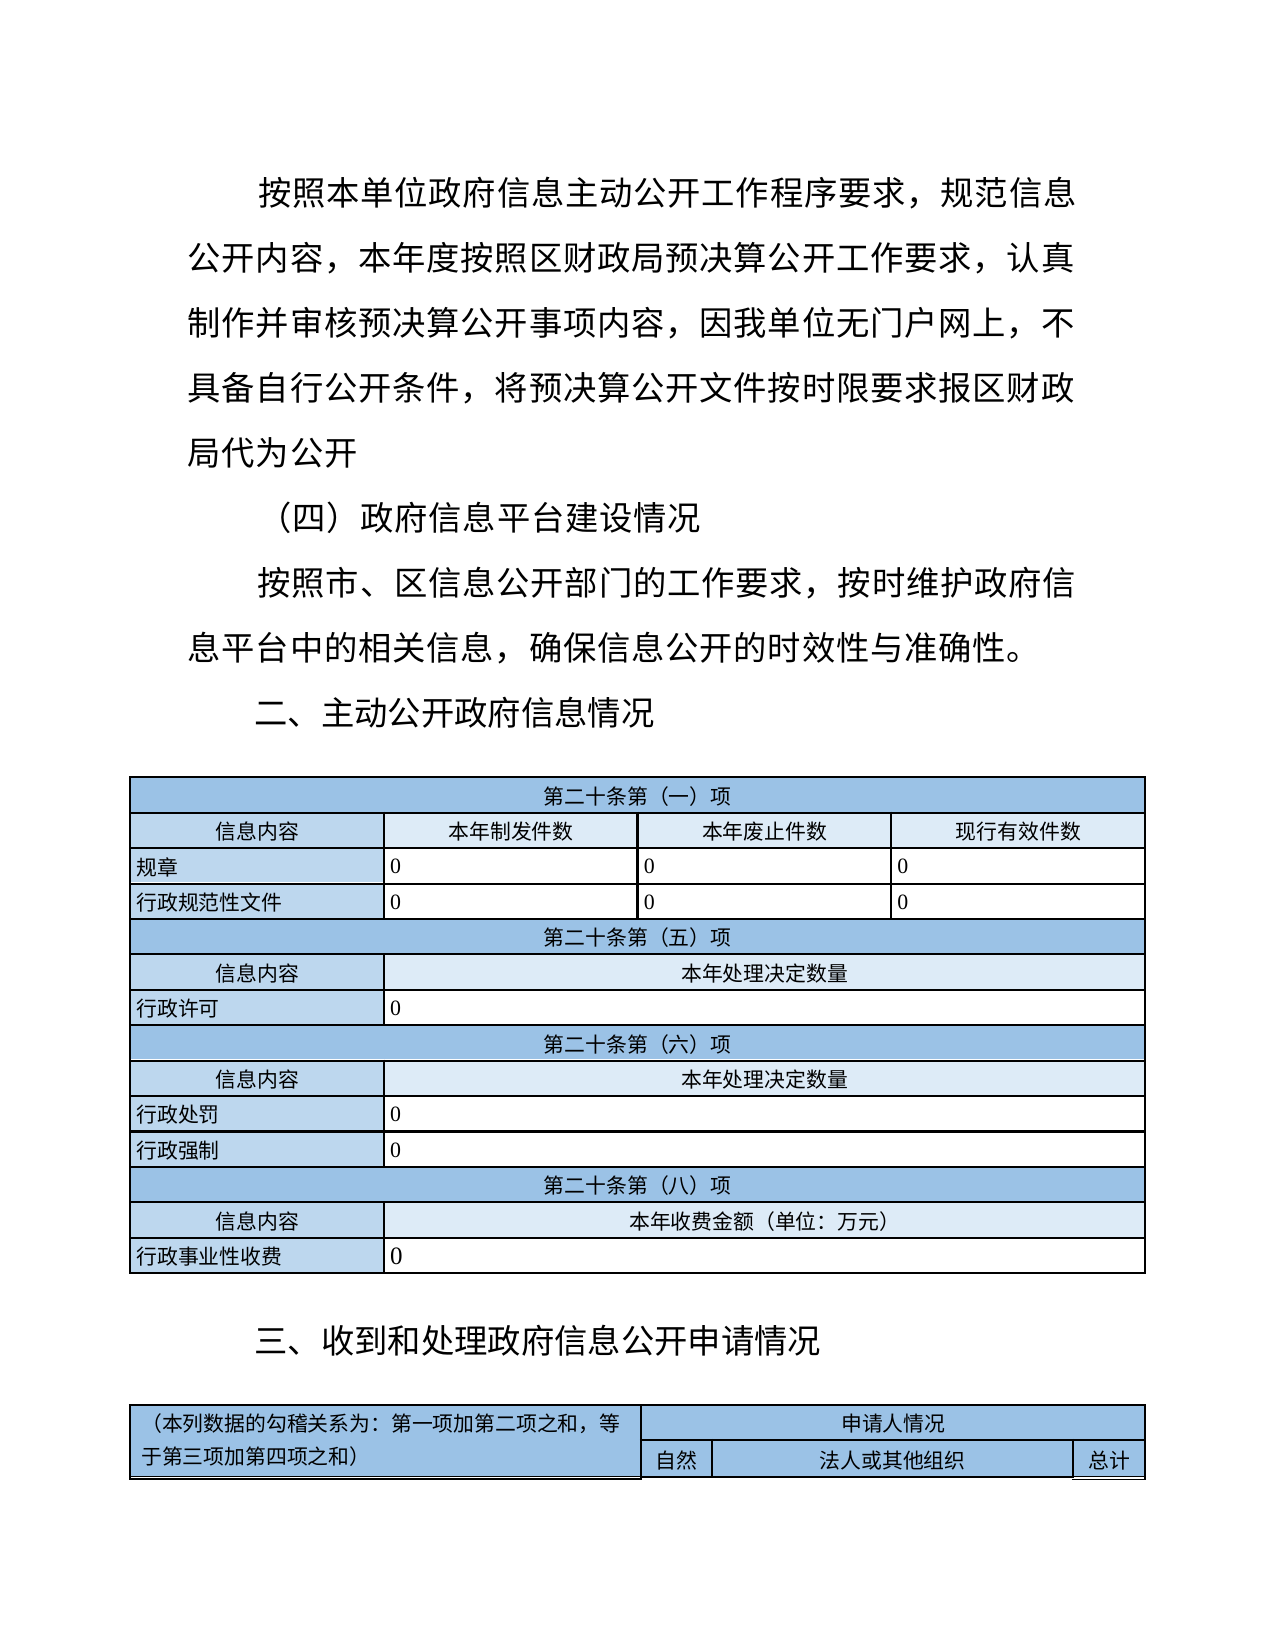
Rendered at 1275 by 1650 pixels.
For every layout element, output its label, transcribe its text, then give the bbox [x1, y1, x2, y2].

table_cell 0 [639, 849, 890, 882]
table_cell 0 [385, 1097, 1144, 1130]
table_cell 信息内容 [131, 1203, 383, 1237]
table_cell 总计 [1074, 1441, 1144, 1476]
table_cell 0 [892, 849, 1144, 882]
table_cell 0 [385, 1239, 1144, 1272]
table_header 第二十条第（一）项 [131, 778, 1144, 812]
table_cell 行政许可 [131, 991, 383, 1024]
table_cell 本年废止件数 [639, 814, 890, 847]
table_cell 法人或其他组织 [713, 1441, 1072, 1476]
table_cell 行政规范性文件 [131, 885, 383, 918]
table_cell 自然人 [642, 1441, 711, 1476]
table_cell 0 [385, 885, 636, 918]
table_header 申请人情况 [642, 1406, 1144, 1439]
text 按照市、区信息公开部门的工作要求，按时维护政府信息平台中的相关信息，确保信息公开的时效性与准确性。 [187, 549, 1087, 679]
table_cell 0 [385, 991, 1144, 1024]
table_cell 行政强制 [131, 1133, 383, 1166]
table_cell 第二十条第（五）项 [131, 920, 1144, 953]
text （四）政府信息平台建设情况 [187, 484, 1087, 549]
table_cell 本年收费金额（单位：万元） [385, 1203, 1144, 1237]
table_cell 现行有效件数 [892, 814, 1144, 847]
list 主动公开政府信息情况 [187, 679, 1087, 744]
table_cell 规章 [131, 849, 383, 882]
table_cell 0 [639, 885, 890, 918]
table_cell 0 [892, 885, 1144, 918]
table_cell 本年处理决定数量 [385, 955, 1144, 989]
table_cell 本年制发件数 [385, 814, 636, 847]
table_cell 信息内容 [131, 1062, 383, 1095]
table_cell 0 [385, 1133, 1144, 1166]
table_cell 0 [385, 849, 636, 882]
table_cell 行政事业性收费 [131, 1239, 383, 1272]
table_cell 信息内容 [131, 955, 383, 989]
table_cell 第二十条第（六）项 [131, 1026, 1144, 1059]
list 收到和处理政府信息公开申请情况 [187, 1307, 1087, 1372]
table_header （本列数据的勾稽关系为：第一项加第二项之和，等于第三项加第四项之和） [131, 1406, 640, 1476]
table_cell 第二十条第（八）项 [131, 1168, 1144, 1201]
table_cell 行政处罚 [131, 1097, 383, 1130]
table_cell 信息内容 [131, 814, 383, 847]
table_cell 本年处理决定数量 [385, 1062, 1144, 1095]
text 按照本单位政府信息主动公开工作程序要求，规范信息公开内容，本年度按照区财政局预决算公开工作要求，认真制作并审核预决算公开事项内容，因我单位无门户网上，不具备自行公开条件，将预决算公开文件按时限要求报区财政局代为公开 [187, 159, 1087, 484]
